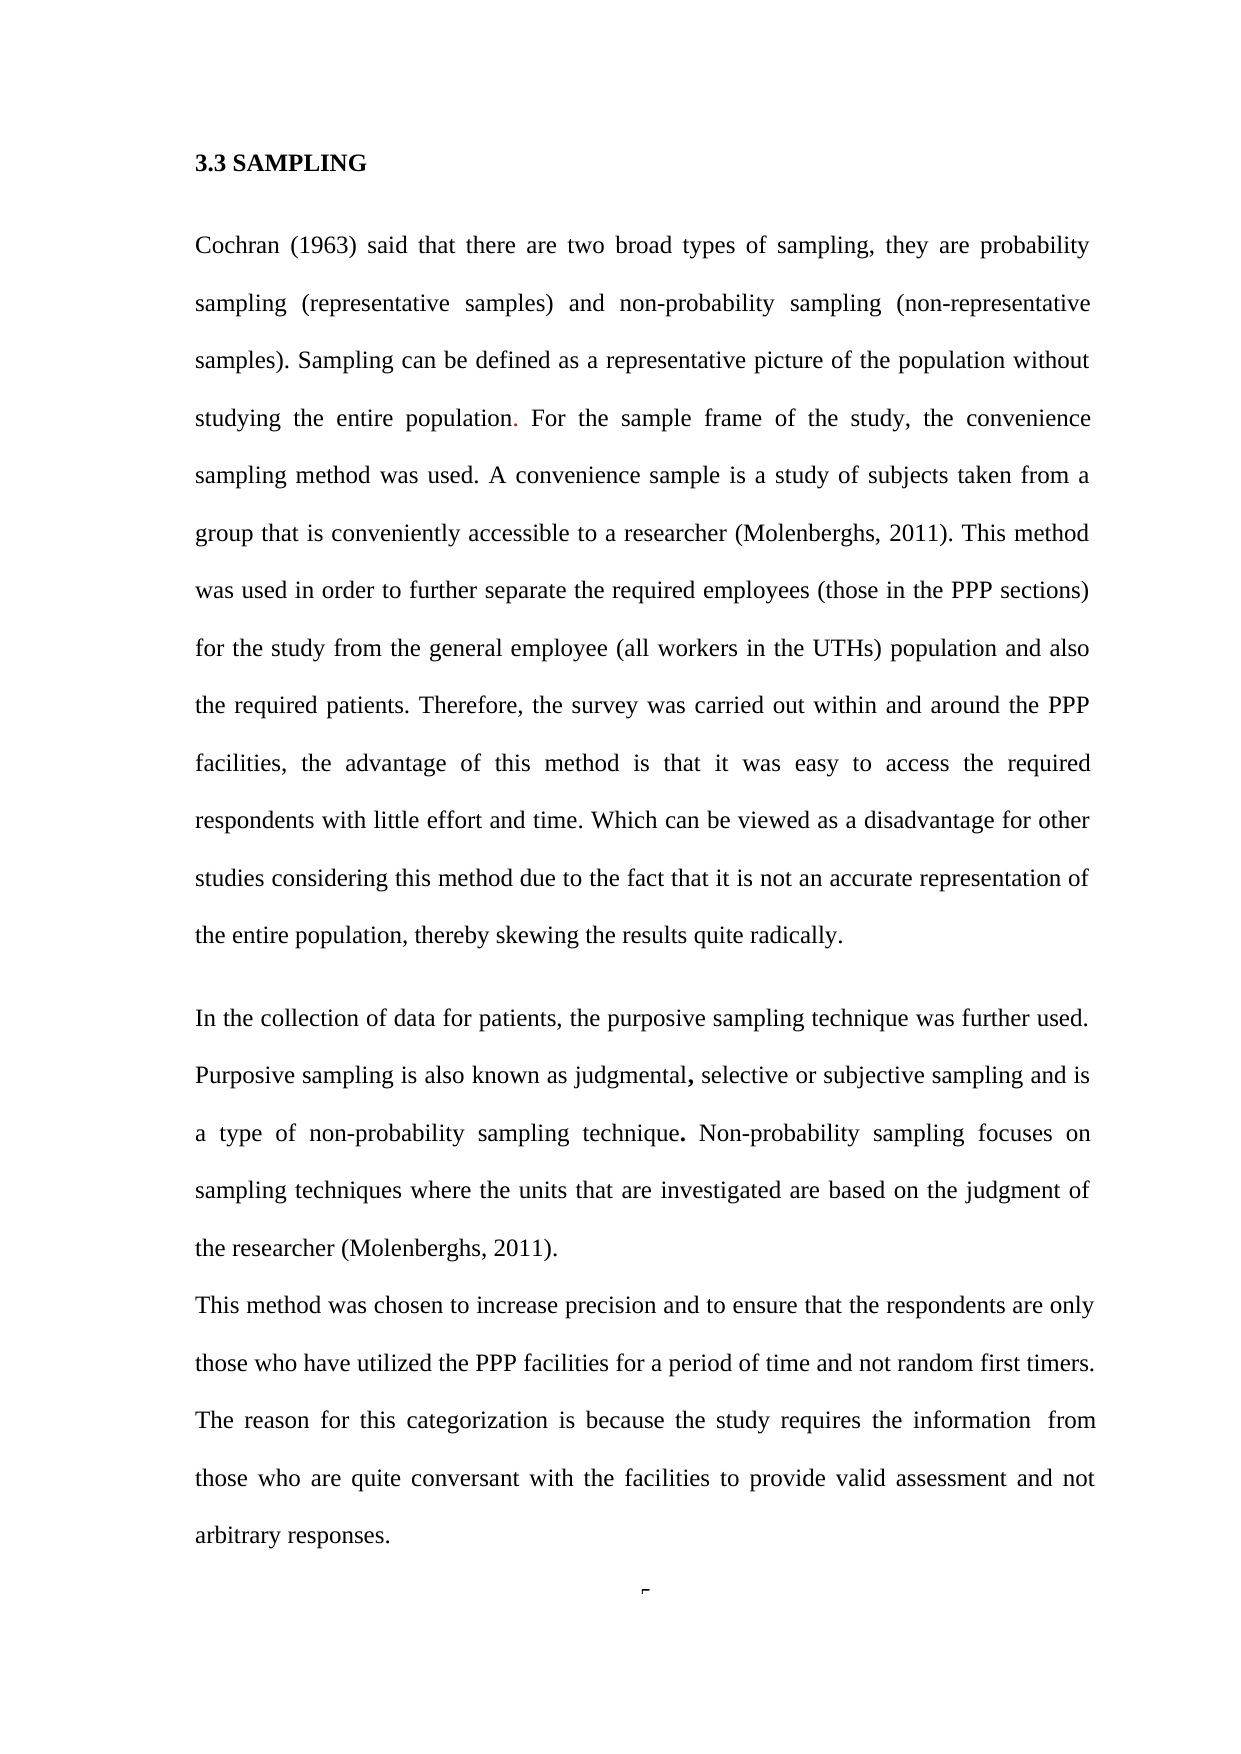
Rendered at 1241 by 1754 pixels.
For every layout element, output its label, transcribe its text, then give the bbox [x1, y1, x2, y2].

subtitle SAMPLING [195, 148, 1201, 177]
text In the collection of data for patients, the purposive sampling technique was further used. Purposive sampling is also known as judgmental, selective or subjective sampling and is a type of non-probability sampling technique. Non-probability sampling focuses on sampling techniques where the units that are investigated are based on the judgment of the researcher (Molenberghs, 2011). [195, 1003, 1091, 1262]
text This method was chosen to increase precision and to ensure that the respondents are only those who have utilized the PPP facilities for a period of time and not random first timers. The reason for this categorization is because the study requires the information from those who are quite conversant with the facilities to provide valid assessment and not arbitrary responses. [195, 1291, 1096, 1549]
text Cochran (1963) said that there are two broad types of sampling, they are probability sampling (representative samples) and non-probability sampling (non-representative samples). Sampling can be defined as a representative picture of the population without studying the entire population. For the sample frame of the study, the convenience sampling method was used. A convenience sample is a study of subjects taken from a group that is conveniently accessible to a researcher (Molenberghs, 2011). This method was used in order to further separate the required employees (those in the PPP sections) for the study from the general employee (all workers in the UTHs) population and also the required patients. Therefore, the survey was carried out within and around the PPP facilities, the advantage of this method is that it was easy to access the required respondents with little effort and time. Which can be viewed as a disadvantage for other studies considering this method due to the fact that it is not an accurate representation of the entire population, thereby skewing the results quite radically. [195, 230, 1091, 949]
